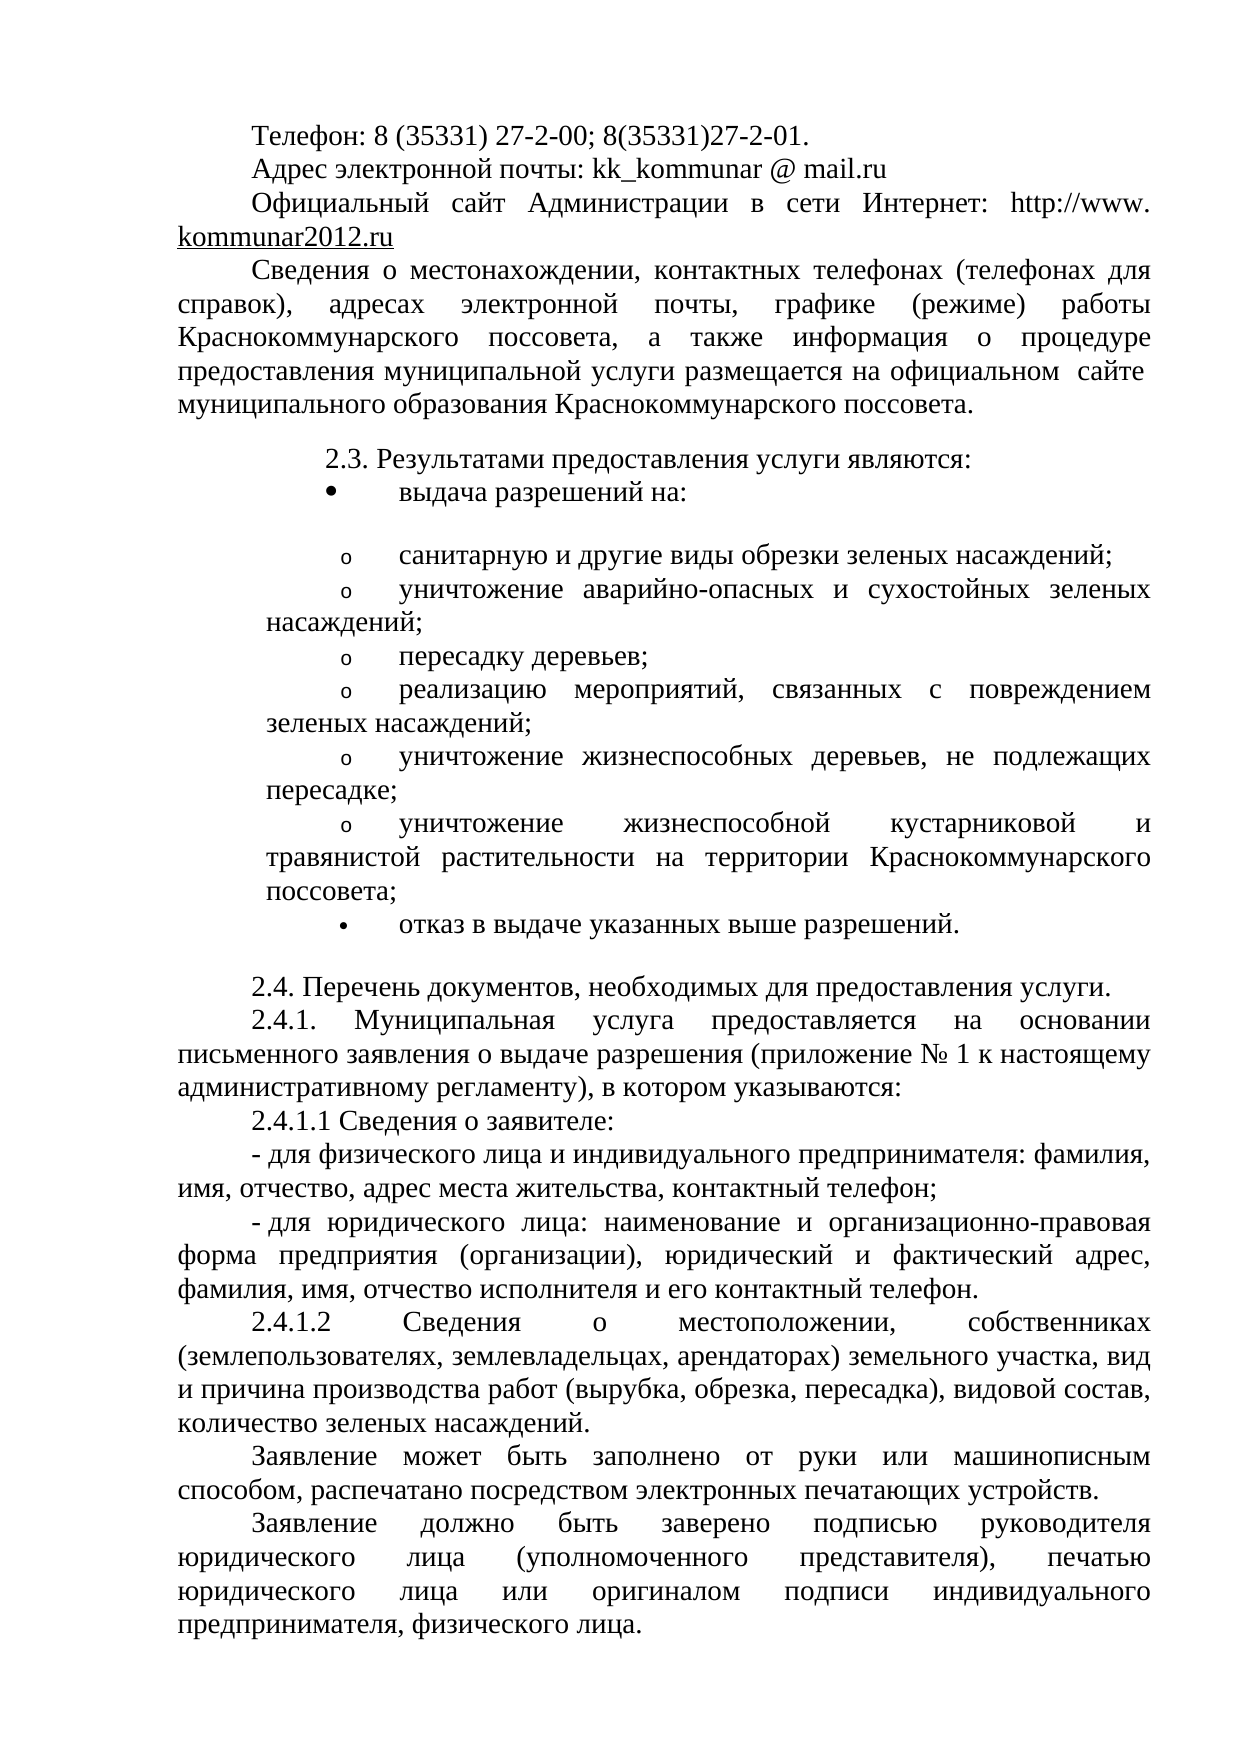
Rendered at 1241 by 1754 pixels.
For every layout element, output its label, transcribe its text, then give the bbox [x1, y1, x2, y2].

text Заявление может быть заполнено от руки или машинописным способом, распечатано посредством электронных печатающих устройств. [177, 1438, 1152, 1506]
list реализацию мероприятий, связанных с повреждением зеленых насаждений; [266, 671, 1152, 738]
text 2.4.1.2 Сведения о местоположении, собственниках (землепользователях, землевладельцах, арендаторах) земельного участка, вид и причина производства работ (вырубка, обрезка, пересадка), видовой состав, количество зеленых насаждений. [177, 1304, 1152, 1438]
text Адрес электронной почты: kk_kommunar @ mail.ru [177, 152, 1152, 185]
list пересадку деревьев; [266, 638, 1152, 671]
text 2.4.1. Муниципальная услуга предоставляется на основании письменного заявления о выдаче разрешения (приложение № 1 к настоящему административному регламенту), в котором указываются: [177, 1002, 1152, 1103]
list уничтожение аварийно-опасных и сухостойных зеленых насаждений; [266, 571, 1152, 638]
list отказ в выдаче указанных выше разрешений. [266, 906, 1152, 940]
text - для физического лица и индивидуального предпринимателя: фамилия, имя, отчество, адрес места жительства, контактный телефон; [177, 1137, 1152, 1204]
text 2.4.1.1 Сведения о заявителе: [177, 1103, 1152, 1137]
text 2.4. Перечень документов, необходимых для предоставления услуги. [177, 969, 1152, 1002]
text 2.3. Результатами предоставления услуги являются: [177, 441, 1152, 474]
list санитарную и другие виды обрезки зеленых насаждений; [266, 537, 1152, 571]
list уничтожение жизнеспособной кустарниковой и травянистой растительности на территории Краснокоммунарского поссовета; [266, 806, 1152, 906]
text Сведения о местонахождении, контактных телефонах (телефонах для справок), адресах электронной почты, графике (режиме) работы Краснокоммунарского поссовета, а также информация о процедуре предоставления муниципальной услуги размещается на официальном сайте муниципального образования Краснокоммунарского поссовета. [177, 252, 1152, 420]
list выдача разрешений на: [252, 474, 1152, 508]
text Официальный сайт Администрации в сети Интернет: http://www. kommunar2012.ru [177, 185, 1152, 252]
text - для юридического лица: наименование и организационно-правовая форма предприятия (организации), юридический и фактический адрес, фамилия, имя, отчество исполнителя и его контактный телефон. [177, 1204, 1152, 1304]
text Телефон: 8 (35331) 27-2-00; 8(35331)27-2-01. [177, 118, 1152, 152]
text Заявление должно быть заверено подписью руководителя юридического лица (уполномоченного представителя), печатью юридического лица или оригиналом подписи индивидуального предпринимателя, физического лица. [177, 1506, 1152, 1640]
list уничтожение жизнеспособных деревьев, не подлежащих пересадке; [266, 738, 1152, 806]
